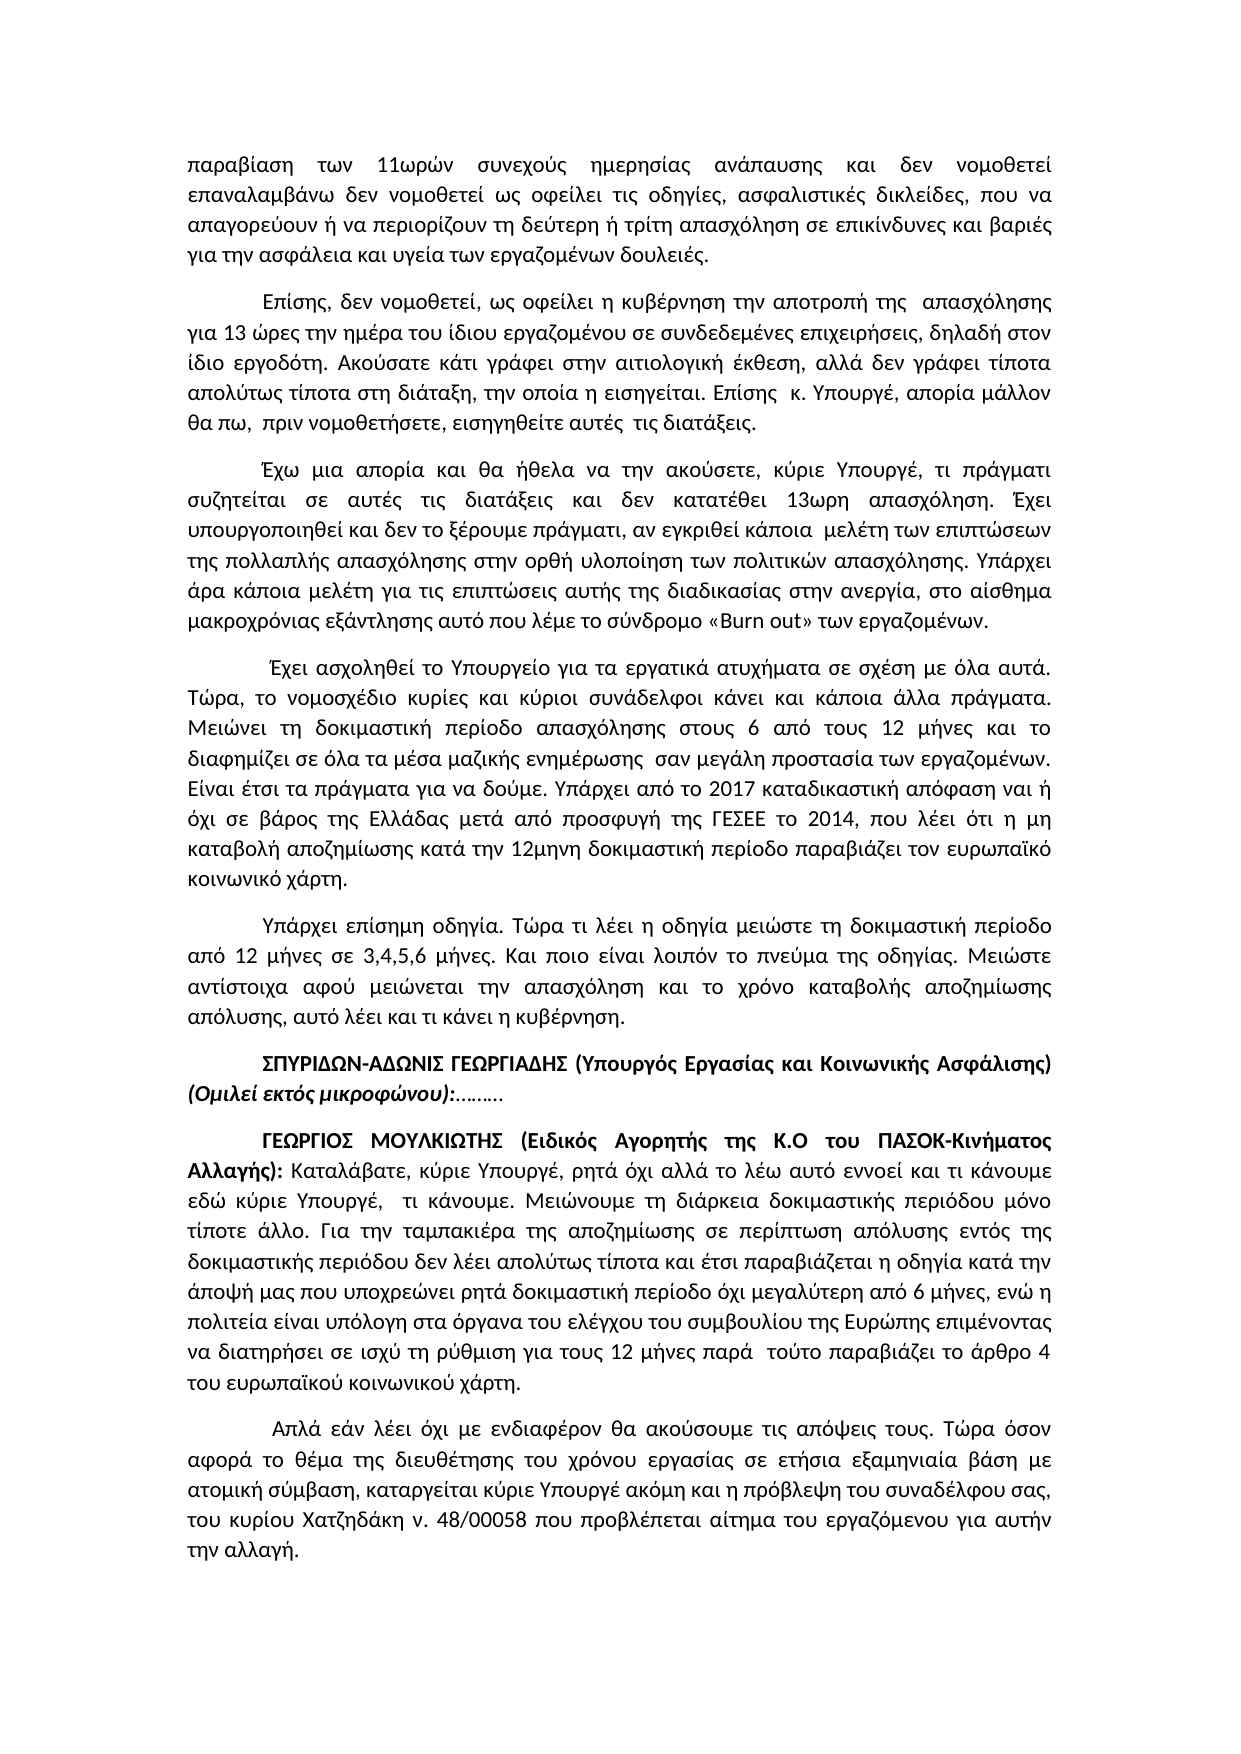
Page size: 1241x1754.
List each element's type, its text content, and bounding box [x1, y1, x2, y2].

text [187, 150, 1053, 269]
text Υπάρχει επίσημη οδηγία. Τώρα τι λέει η οδηγία μειώστε τη δοκιμαστική περίοδο από 12 μήνες σε 3,4,5,6 μήνες. Και ποιο είναι λοιπόν το πνεύμα της οδηγίας. Μειώστε αντίστοιχα αφού μειώνεται την απασχόληση και το χρόνο καταβολής αποζημίωσης απόλυσης, αυτό λέει και τι κάνει η κυβέρνηση. [187, 911, 1053, 1030]
text Απλά εάν λέει όχι με ενδιαφέρον θα ακούσουμε τις απόψεις τους. Τώρα όσον αφορά το θέμα της διευθέτησης του χρόνου εργασίας σε ετήσια εξαμηνιαία βάση με ατομική σύμβαση, καταργείται κύριε Υπουργέ ακόμη και η πρόβλεψη του συναδέλφου σας, του κυρίου Χατζηδάκη ν. 48/00058 που προβλέπεται αίτημα του εργαζόμενου για αυτήν την αλλαγή. [187, 1414, 1053, 1563]
text ΓΕΩΡΓΙΟΣ ΜΟΥΛΚΙΩΤΗΣ (Ειδικός Αγορητής της Κ.Ο του ΠΑΣΟΚ-Κινήματος Αλλαγής): Καταλάβατε, κύριε Υπουργέ, ρητά όχι αλλά το λέω αυτό εννοεί και τι κάνουμε εδώ κύριε Υπουργέ, τι κάνουμε. Μειώνουμε τη διάρκεια δοκιμαστικής περιόδου μόνο τίποτε άλλο. Για την ταμπακιέρα της αποζημίωσης σε περίπτωση απόλυσης εντός της δοκιμαστικής περιόδου δεν λέει απολύτως τίποτα και έτσι παραβιάζεται η οδηγία κατά την άποψή μας που υποχρεώνει ρητά δοκιμαστική περίοδο όχι μεγαλύτερη από 6 μήνες, ενώ η πολιτεία είναι υπόλογη στα όργανα του ελέγχου του συμβουλίου της Ευρώπης επιμένοντας να διατηρήσει σε ισχύ τη ρύθμιση για τους 12 μήνες παρά τούτο παραβιάζει το άρθρο 4 του ευρωπαϊκού κοινωνικού χάρτη. [187, 1126, 1053, 1396]
text Επίσης, δεν νομοθετεί, ως οφείλει η κυβέρνηση την αποτροπή της απασχόλησης για 13 ώρες την ημέρα του ίδιου εργαζομένου σε συνδεδεμένες επιχειρήσεις, δηλαδή στον ίδιο εργοδότη. Ακούσατε κάτι γράφει στην αιτιολογική έκθεση, αλλά δεν γράφει τίποτα απολύτως τίποτα στη διάταξη, την οποία η εισηγείται. Επίσης κ. Υπουργέ, απορία μάλλον θα πω, πριν νομοθετήσετε, εισηγηθείτε αυτές τις διατάξεις. [187, 287, 1053, 436]
text Έχω μια απορία και θα ήθελα να την ακούσετε, κύριε Υπουργέ, τι πράγματι συζητείται σε αυτές τις διατάξεις και δεν κατατέθει 13ωρη απασχόληση. Έχει υπουργοποιηθεί και δεν το ξέρουμε πράγματι, αν εγκριθεί κάποια μελέτη των επιπτώσεων της πολλαπλής απασχόλησης στην ορθή υλοποίηση των πολιτικών απασχόλησης. Υπάρχει άρα κάποια μελέτη για τις επιπτώσεις αυτής της διαδικασίας στην ανεργία, στο αίσθημα μακροχρόνιας εξάντλησης αυτό που λέμε το σύνδρομο «Burn out» των εργαζομένων. [187, 455, 1053, 634]
text Έχει ασχοληθεί το Υπουργείο για τα εργατικά ατυχήματα σε σχέση με όλα αυτά. Τώρα, το νομοσχέδιο κυρίες και κύριοι συνάδελφοι κάνει και κάποια άλλα πράγματα. Μειώνει τη δοκιμαστική περίοδο απασχόλησης στους 6 από τους 12 μήνες και το διαφημίζει σε όλα τα μέσα μαζικής ενημέρωσης σαν μεγάλη προστασία των εργαζομένων. Είναι έτσι τα πράγματα για να δούμε. Υπάρχει από το 2017 καταδικαστική απόφαση ναι ή όχι σε βάρος της Ελλάδας μετά από προσφυγή της ΓΕΣΕΕ το 2014, που λέει ότι η μη καταβολή αποζημίωσης κατά την 12μηνη δοκιμαστική περίοδο παραβιάζει τον ευρωπαϊκό κοινωνικό χάρτη. [187, 653, 1053, 893]
text ΣΠΥΡΙΔΩΝ-ΑΔΩΝΙΣ ΓΕΩΡΓΙΑΔΗΣ (Υπουργός Εργασίας και Κοινωνικής Ασφάλισης) (Ομιλεί εκτός μικροφώνου):……… [187, 1049, 1053, 1107]
